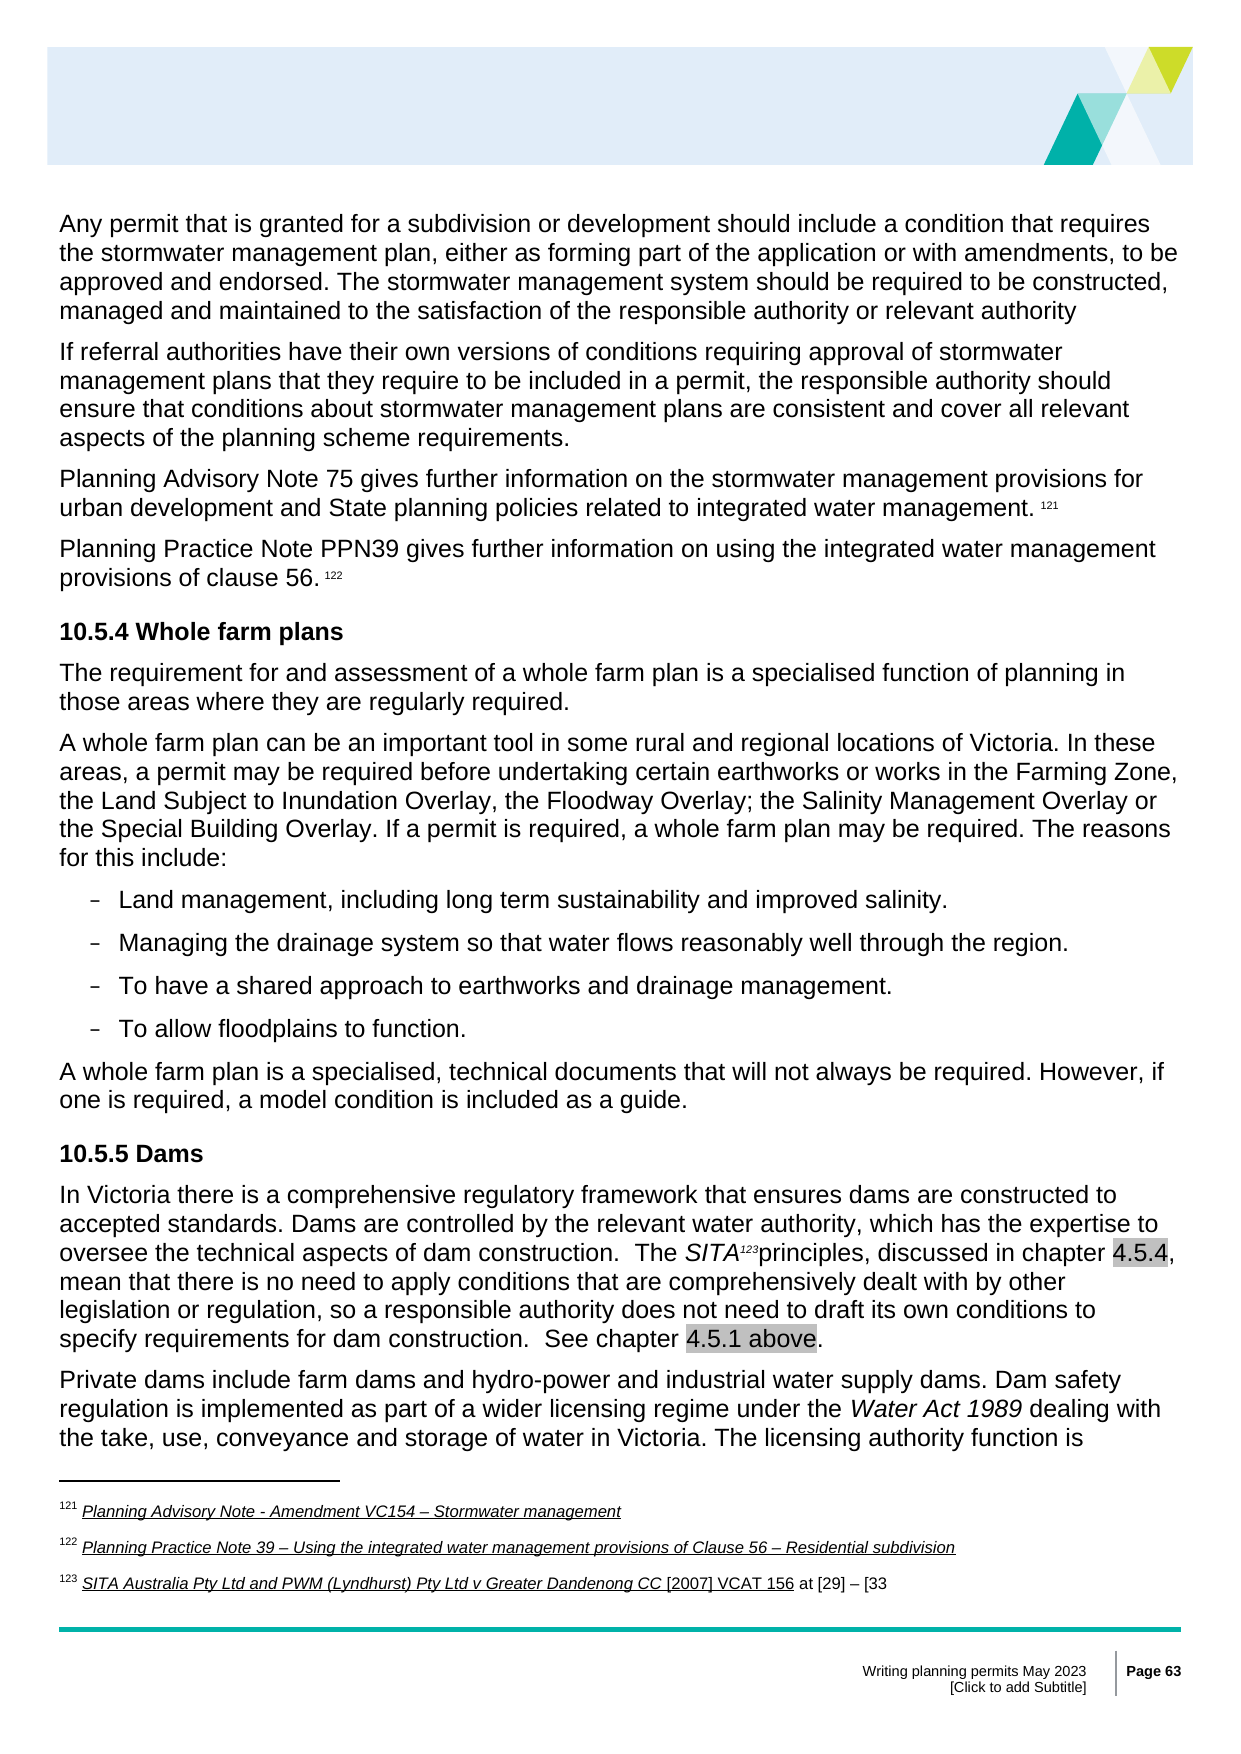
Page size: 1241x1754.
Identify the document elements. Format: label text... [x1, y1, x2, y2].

list To have a shared approach to earthworks and drainage management. [89, 971, 1181, 1001]
text The requirement for and assessment of a whole farm plan is a specialised function of planning in those areas where they are regularly required. [59, 658, 1181, 716]
text In Victoria there is a comprehensive regulatory framework that ensures dams are constructed to accepted standards. Dams are controlled by the relevant water authority, which has the expertise to oversee the technical aspects of dam construction. The SITAprinciples, discussed in chapter 4.5.4, mean that there is no need to apply conditions that are comprehensively dealt with by other legislation or regulation, so a responsible authority does not need to draft its own conditions to specify requirements for dam construction. See chapter 4.5.1 above. [59, 1180, 1181, 1353]
text Any permit that is granted for a subdivision or development should include a condition that requires the stormwater management plan, either as forming part of the application or with amendments, to be approved and endorsed. The stormwater management system should be required to be constructed, managed and maintained to the satisfaction of the responsible authority or relevant authority [59, 209, 1181, 324]
text Planning Practice Note PPN39 gives further information on using the integrated water management provisions of clause 56. [59, 534, 1181, 592]
subtitle 10.5.4 Whole farm plans [59, 617, 1181, 646]
text A whole farm plan is a specialised, technical documents that will not always be required. However, if one is required, a model condition is included as a guide. [59, 1057, 1181, 1114]
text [59, 1365, 1181, 1452]
list Managing the drainage system so that water flows reasonably well through the region. [89, 927, 1181, 958]
text A whole farm plan can be an important tool in some rural and regional locations of Victoria. In these areas, a permit may be required before undertaking certain earthworks or works in the Farming Zone, the Land Subject to Inundation Overlay, the Floodway Overlay; the Salinity Management Overlay or the Special Building Overlay. If a permit is required, a whole farm plan may be required. The reasons for this include: [59, 728, 1181, 872]
text Planning Advisory Note 75 gives further information on the stormwater management provisions for urban development and State planning policies related to integrated water management. [59, 464, 1181, 522]
subtitle 10.5.5 Dams [59, 1139, 1181, 1168]
list To allow floodplains to function. [89, 1013, 1181, 1044]
text If referral authorities have their own versions of conditions requiring approval of stormwater management plans that they require to be included in a permit, the responsible authority should ensure that conditions about stormwater management plans are consistent and cover all relevant aspects of the planning scheme requirements. [59, 337, 1181, 452]
list Land management, including long term sustainability and improved salinity. [89, 884, 1181, 915]
